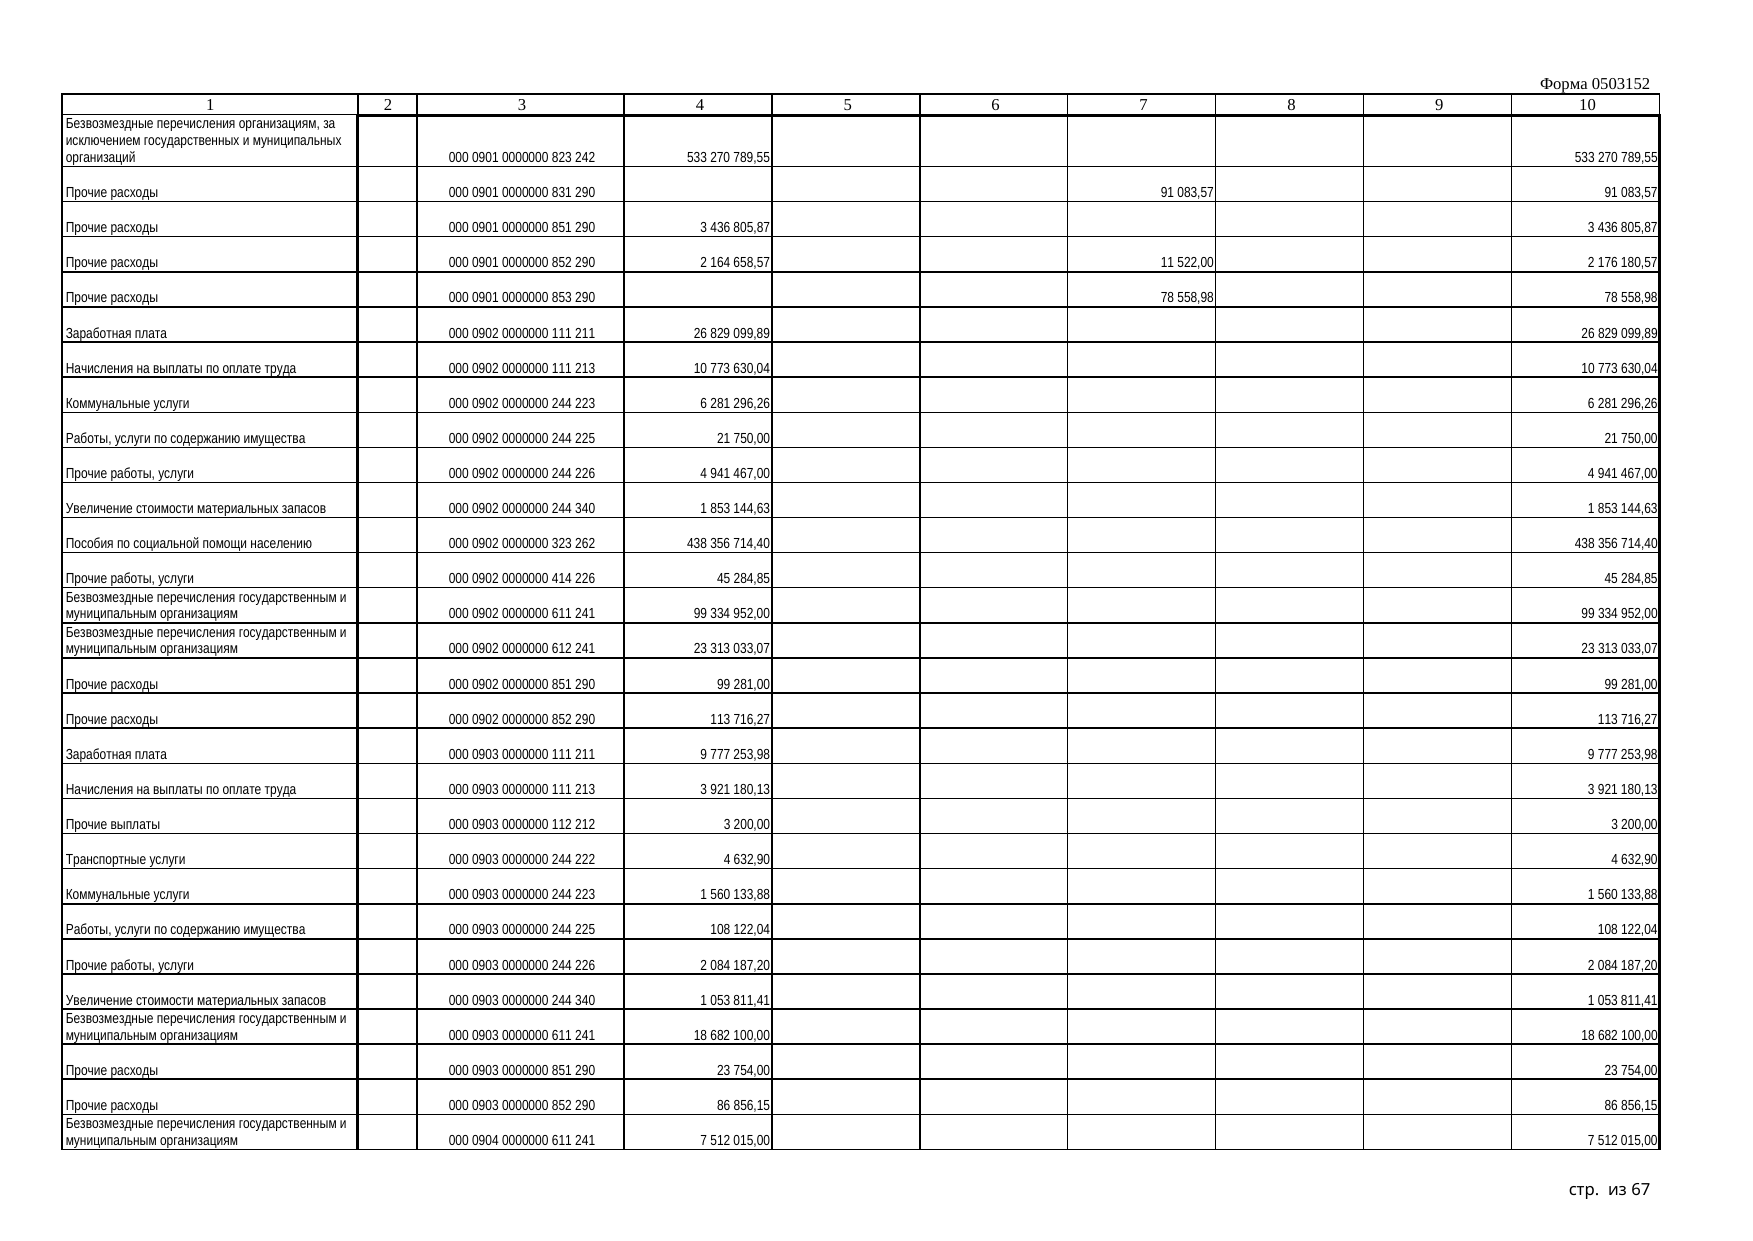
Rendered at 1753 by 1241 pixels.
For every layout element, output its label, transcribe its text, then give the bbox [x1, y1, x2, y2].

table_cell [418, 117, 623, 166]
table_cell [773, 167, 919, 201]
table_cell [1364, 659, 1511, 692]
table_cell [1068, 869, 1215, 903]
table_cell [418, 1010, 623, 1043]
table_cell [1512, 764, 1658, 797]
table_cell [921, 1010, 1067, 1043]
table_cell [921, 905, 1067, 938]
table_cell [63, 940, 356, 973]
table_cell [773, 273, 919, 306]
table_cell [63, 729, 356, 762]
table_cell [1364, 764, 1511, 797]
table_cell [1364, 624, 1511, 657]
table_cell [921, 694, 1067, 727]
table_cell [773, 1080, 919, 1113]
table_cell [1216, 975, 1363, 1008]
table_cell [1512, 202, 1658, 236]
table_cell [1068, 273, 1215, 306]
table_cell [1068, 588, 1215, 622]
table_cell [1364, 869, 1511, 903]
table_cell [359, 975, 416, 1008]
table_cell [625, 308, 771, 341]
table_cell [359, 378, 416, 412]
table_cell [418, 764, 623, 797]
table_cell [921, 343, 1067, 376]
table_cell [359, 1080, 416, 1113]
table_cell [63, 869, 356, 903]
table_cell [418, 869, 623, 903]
table_header 6 [921, 95, 1067, 114]
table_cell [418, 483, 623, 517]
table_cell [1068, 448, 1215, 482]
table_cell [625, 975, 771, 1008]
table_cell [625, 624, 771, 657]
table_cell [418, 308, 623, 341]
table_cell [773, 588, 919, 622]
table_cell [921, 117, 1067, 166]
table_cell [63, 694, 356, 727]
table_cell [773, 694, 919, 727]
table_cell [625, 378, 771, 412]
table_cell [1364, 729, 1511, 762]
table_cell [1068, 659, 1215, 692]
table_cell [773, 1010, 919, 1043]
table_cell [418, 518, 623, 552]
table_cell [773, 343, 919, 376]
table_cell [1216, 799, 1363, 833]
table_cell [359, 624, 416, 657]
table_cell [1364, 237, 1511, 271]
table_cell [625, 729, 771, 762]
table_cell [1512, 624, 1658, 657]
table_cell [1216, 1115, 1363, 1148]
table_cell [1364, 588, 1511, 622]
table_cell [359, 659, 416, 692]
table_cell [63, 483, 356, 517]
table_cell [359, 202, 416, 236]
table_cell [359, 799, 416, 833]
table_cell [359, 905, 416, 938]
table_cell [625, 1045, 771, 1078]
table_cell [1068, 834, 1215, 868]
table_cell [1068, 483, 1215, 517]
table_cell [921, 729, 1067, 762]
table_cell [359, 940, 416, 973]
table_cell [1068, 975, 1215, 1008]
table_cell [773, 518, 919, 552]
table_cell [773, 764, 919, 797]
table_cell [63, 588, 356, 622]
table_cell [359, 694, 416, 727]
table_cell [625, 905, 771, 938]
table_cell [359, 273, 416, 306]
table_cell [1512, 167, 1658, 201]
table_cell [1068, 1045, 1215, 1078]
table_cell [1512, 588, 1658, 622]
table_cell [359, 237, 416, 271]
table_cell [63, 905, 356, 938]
table_header 9 [1364, 95, 1511, 114]
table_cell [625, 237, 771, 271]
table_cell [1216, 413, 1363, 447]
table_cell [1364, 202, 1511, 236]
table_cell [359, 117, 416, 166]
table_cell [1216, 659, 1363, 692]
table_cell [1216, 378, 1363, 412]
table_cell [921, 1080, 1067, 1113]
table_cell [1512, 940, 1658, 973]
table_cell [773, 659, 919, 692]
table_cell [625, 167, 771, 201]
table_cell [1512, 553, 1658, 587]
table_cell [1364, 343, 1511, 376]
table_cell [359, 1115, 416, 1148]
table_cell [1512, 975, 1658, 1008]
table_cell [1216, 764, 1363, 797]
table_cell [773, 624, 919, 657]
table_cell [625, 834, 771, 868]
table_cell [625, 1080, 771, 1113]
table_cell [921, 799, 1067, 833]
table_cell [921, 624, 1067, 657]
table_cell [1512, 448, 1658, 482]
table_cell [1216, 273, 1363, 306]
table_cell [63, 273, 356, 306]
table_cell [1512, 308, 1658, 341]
table_header 2 [359, 95, 416, 114]
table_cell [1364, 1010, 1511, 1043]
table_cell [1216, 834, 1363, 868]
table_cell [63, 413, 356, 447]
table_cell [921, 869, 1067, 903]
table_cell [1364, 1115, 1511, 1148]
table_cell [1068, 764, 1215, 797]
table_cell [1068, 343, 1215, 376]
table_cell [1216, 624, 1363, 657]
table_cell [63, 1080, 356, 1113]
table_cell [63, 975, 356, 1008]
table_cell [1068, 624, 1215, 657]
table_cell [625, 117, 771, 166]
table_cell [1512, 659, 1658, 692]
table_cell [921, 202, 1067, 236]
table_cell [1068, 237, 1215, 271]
table_header 4 [625, 95, 771, 114]
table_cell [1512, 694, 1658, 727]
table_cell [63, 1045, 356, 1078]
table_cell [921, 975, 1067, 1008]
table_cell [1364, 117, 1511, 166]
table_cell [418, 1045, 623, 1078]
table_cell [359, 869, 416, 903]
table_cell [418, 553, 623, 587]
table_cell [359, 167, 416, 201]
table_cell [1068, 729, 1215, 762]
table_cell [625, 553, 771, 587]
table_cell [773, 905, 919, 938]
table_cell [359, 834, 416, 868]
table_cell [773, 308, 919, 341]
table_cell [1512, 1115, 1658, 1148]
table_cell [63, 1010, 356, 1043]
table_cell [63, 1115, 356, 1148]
table_header 8 [1216, 95, 1363, 114]
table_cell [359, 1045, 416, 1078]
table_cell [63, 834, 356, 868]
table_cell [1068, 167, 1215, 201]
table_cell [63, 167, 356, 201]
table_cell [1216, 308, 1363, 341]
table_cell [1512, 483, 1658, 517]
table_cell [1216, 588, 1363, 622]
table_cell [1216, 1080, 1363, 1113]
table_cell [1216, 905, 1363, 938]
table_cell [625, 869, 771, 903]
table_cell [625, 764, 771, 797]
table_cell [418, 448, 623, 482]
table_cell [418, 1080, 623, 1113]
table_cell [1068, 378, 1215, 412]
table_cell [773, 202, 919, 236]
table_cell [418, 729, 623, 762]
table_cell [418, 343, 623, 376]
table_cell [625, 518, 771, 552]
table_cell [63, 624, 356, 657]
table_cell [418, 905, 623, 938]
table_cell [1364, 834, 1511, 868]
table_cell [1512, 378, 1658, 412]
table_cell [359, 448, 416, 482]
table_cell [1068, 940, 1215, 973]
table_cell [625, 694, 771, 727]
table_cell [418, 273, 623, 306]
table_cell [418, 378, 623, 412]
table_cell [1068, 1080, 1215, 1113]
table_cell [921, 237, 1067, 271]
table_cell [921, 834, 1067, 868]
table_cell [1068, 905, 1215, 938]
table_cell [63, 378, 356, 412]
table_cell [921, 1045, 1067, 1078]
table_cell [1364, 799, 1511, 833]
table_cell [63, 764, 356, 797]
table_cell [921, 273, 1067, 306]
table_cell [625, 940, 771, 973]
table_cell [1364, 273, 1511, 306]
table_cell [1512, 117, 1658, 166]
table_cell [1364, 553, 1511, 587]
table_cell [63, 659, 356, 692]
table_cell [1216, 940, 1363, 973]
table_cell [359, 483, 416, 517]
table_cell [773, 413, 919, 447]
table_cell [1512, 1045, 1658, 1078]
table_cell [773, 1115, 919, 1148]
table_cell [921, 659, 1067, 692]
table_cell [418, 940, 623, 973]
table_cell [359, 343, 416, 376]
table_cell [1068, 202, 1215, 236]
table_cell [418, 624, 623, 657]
table_header 5 [773, 95, 919, 114]
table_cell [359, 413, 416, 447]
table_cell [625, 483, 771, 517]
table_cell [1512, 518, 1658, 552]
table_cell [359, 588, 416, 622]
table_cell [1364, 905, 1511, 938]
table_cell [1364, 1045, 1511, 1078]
table_header 7 [1068, 95, 1215, 114]
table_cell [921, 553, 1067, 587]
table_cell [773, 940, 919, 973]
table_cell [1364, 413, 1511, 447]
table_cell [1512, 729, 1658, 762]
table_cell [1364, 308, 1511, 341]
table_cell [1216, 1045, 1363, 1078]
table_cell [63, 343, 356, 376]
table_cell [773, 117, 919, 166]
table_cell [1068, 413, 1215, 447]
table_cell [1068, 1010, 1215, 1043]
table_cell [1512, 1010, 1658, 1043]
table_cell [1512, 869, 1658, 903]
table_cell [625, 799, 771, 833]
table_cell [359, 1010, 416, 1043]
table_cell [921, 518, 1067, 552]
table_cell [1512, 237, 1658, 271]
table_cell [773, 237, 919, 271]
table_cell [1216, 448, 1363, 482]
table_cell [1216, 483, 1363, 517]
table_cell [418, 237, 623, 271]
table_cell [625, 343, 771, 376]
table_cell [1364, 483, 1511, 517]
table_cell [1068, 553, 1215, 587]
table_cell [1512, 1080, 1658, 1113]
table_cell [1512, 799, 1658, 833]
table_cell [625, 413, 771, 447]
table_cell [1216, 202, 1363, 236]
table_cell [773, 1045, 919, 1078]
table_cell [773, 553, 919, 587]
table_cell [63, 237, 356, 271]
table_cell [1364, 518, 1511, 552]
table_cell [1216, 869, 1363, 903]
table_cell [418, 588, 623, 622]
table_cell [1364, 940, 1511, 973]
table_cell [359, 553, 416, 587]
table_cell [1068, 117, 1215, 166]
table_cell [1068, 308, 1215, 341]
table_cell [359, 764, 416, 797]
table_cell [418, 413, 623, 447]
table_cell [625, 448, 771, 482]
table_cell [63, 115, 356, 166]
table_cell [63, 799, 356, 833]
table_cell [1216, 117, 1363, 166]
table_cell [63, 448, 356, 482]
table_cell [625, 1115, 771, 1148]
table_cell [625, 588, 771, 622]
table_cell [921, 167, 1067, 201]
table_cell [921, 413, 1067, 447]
table_header 10 [1512, 95, 1659, 114]
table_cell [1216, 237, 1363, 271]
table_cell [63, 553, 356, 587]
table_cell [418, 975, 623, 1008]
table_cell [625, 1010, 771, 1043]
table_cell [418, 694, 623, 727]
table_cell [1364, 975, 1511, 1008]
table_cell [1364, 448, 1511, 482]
table_header 3 [418, 95, 623, 114]
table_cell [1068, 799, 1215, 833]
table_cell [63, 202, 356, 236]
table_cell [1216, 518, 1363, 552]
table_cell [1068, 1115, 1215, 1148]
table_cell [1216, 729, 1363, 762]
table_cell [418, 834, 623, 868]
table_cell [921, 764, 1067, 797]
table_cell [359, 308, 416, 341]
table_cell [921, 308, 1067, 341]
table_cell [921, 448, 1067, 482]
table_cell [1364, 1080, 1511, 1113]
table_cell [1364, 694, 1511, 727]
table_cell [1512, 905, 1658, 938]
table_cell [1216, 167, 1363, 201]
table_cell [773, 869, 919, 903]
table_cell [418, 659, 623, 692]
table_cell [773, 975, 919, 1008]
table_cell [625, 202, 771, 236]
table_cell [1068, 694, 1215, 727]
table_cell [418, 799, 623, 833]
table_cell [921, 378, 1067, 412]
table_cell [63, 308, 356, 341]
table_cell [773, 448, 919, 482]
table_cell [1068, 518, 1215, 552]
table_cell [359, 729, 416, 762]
table_header 1 [63, 95, 357, 114]
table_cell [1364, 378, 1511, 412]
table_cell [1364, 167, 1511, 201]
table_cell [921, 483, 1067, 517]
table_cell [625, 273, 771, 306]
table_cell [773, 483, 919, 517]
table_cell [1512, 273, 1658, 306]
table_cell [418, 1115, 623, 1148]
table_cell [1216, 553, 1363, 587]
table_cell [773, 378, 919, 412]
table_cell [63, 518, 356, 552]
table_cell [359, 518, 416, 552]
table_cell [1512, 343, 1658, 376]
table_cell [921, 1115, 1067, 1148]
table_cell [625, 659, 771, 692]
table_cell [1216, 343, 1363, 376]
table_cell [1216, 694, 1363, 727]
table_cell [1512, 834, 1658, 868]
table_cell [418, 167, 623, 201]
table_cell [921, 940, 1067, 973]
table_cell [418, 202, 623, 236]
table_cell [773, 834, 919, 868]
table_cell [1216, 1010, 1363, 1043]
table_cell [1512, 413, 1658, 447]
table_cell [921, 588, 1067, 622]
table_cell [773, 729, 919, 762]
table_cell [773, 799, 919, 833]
